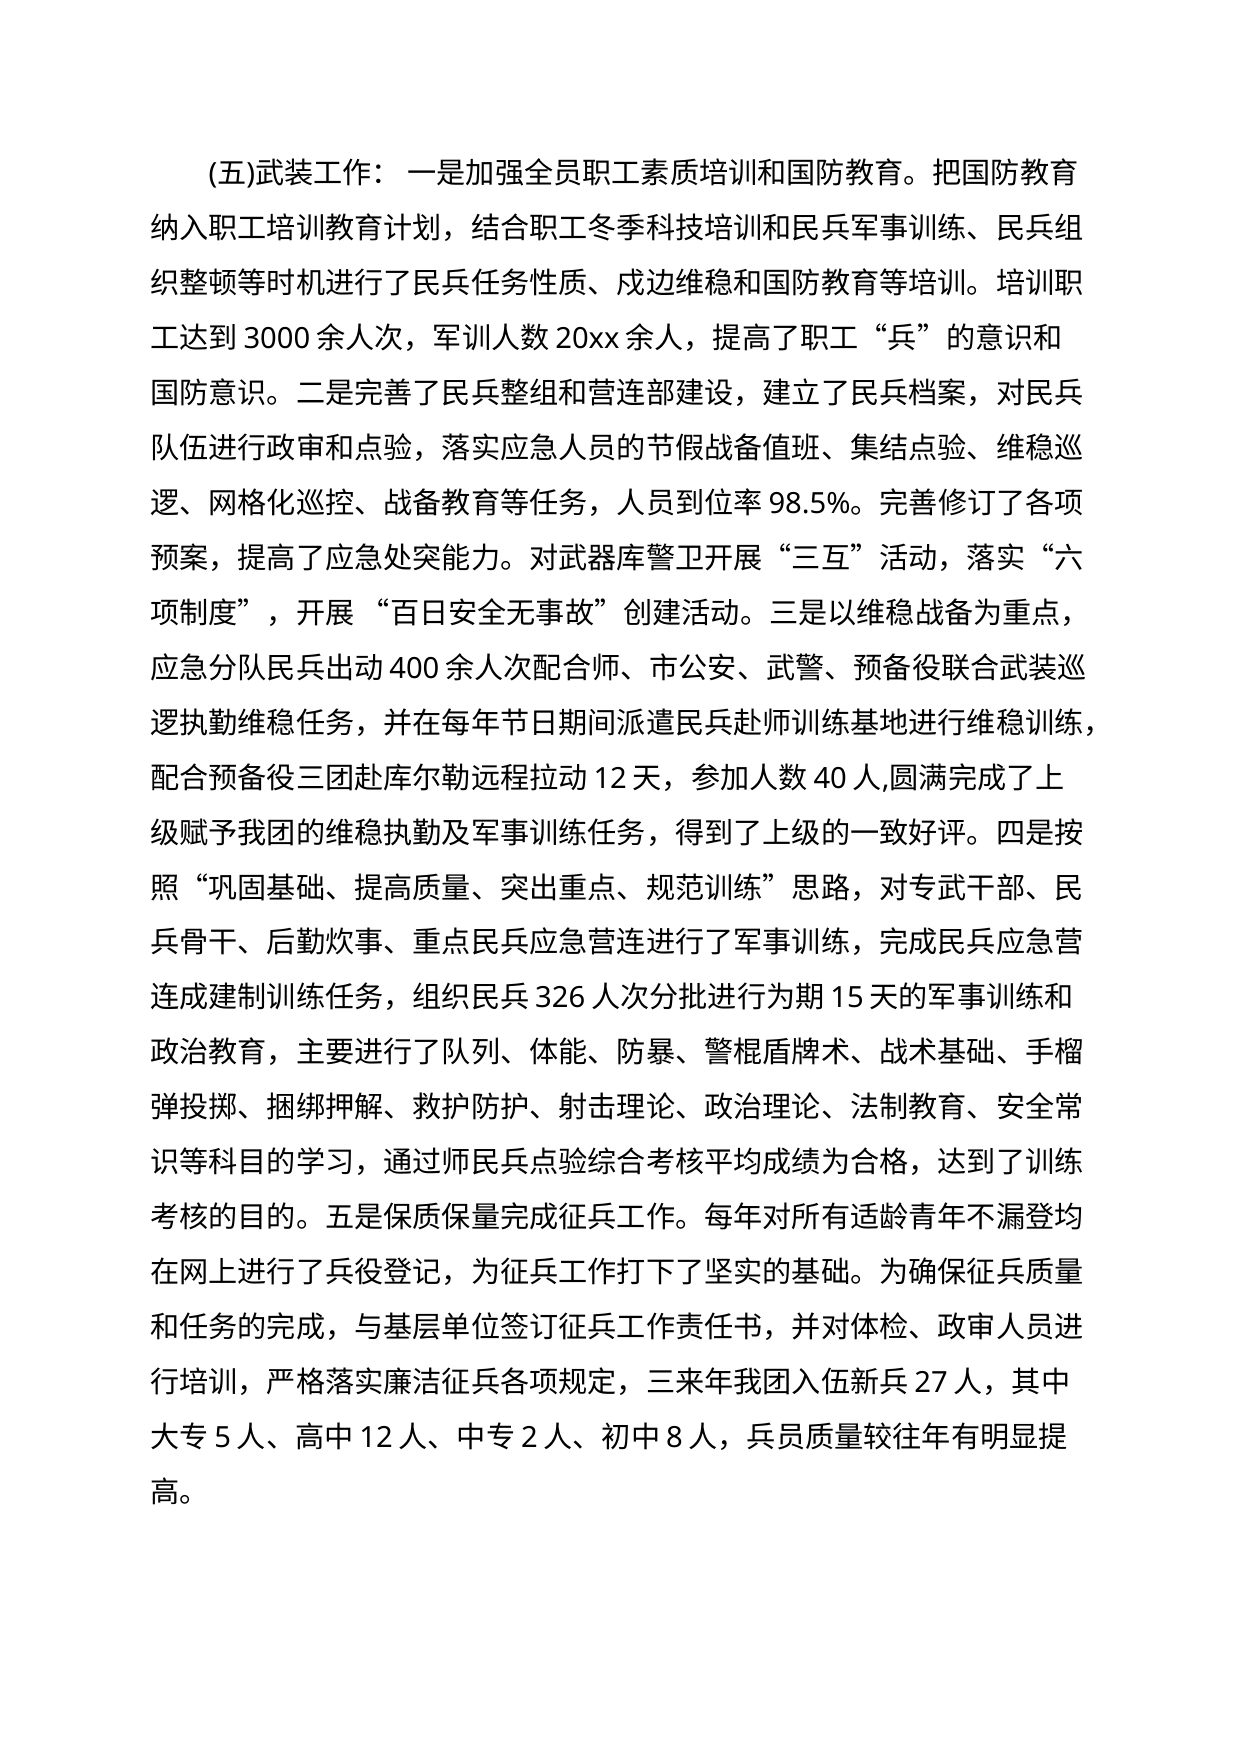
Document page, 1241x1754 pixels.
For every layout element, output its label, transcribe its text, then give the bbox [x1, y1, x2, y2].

text (五)武装工作： 一是加强全员职工素质培训和国防教育。把国防教育纳入职工培训教育计划，结合职工冬季科技培训和民兵军事训练、民兵组织整顿等时机进行了民兵任务性质、戍边维稳和国防教育等培训。培训职工达到3000余人次，军训人数20xx余人，提高了职工“兵”的意识和国防意识。二是完善了民兵整组和营连部建设，建立了民兵档案，对民兵队伍进行政审和点验，落实应急人员的节假战备值班、集结点验、维稳巡逻、网格化巡控、战备教育等任务，人员到位率98.5%。完善修订了各项预案，提高了应急处突能力。对武器库警卫开展“三互”活动，落实“六项制度”，开展 “百日安全无事故”创建活动。三是以维稳战备为重点，应急分队民兵出动400余人次配合师、市公安、武警、预备役联合武装巡逻执勤维稳任务，并在每年节日期间派遣民兵赴师训练基地进行维稳训练，配合预备役三团赴库尔勒远程拉动12天，参加人数40人,圆满完成了上级赋予我团的维稳执勤及军事训练任务，得到了上级的一致好评。四是按照“巩固基础、提高质量、突出重点、规范训练”思路，对专武干部、民兵骨干、后勤炊事、重点民兵应急营连进行了军事训练，完成民兵应急营连成建制训练任务，组织民兵326人次分批进行为期15天的军事训练和政治教育，主要进行了队列、体能、防暴、警棍盾牌术、战术基础、手榴弹投掷、捆绑押解、救护防护、射击理论、政治理论、法制教育、安全常识等科目的学习，通过师民兵点验综合考核平均成绩为合格，达到了训练考核的目的。五是保质保量完成征兵工作。每年对所有适龄青年不漏登均在网上进行了兵役登记，为征兵工作打下了坚实的基础。为确保征兵质量和任务的完成，与基层单位签订征兵工作责任书，并对体检、政审人员进行培训，严格落实廉洁征兵各项规定，三来年我团入伍新兵27人，其中大专5人、高中12人、中专2人、初中8人，兵员质量较往年有明显提高。 [150, 150, 1090, 1511]
